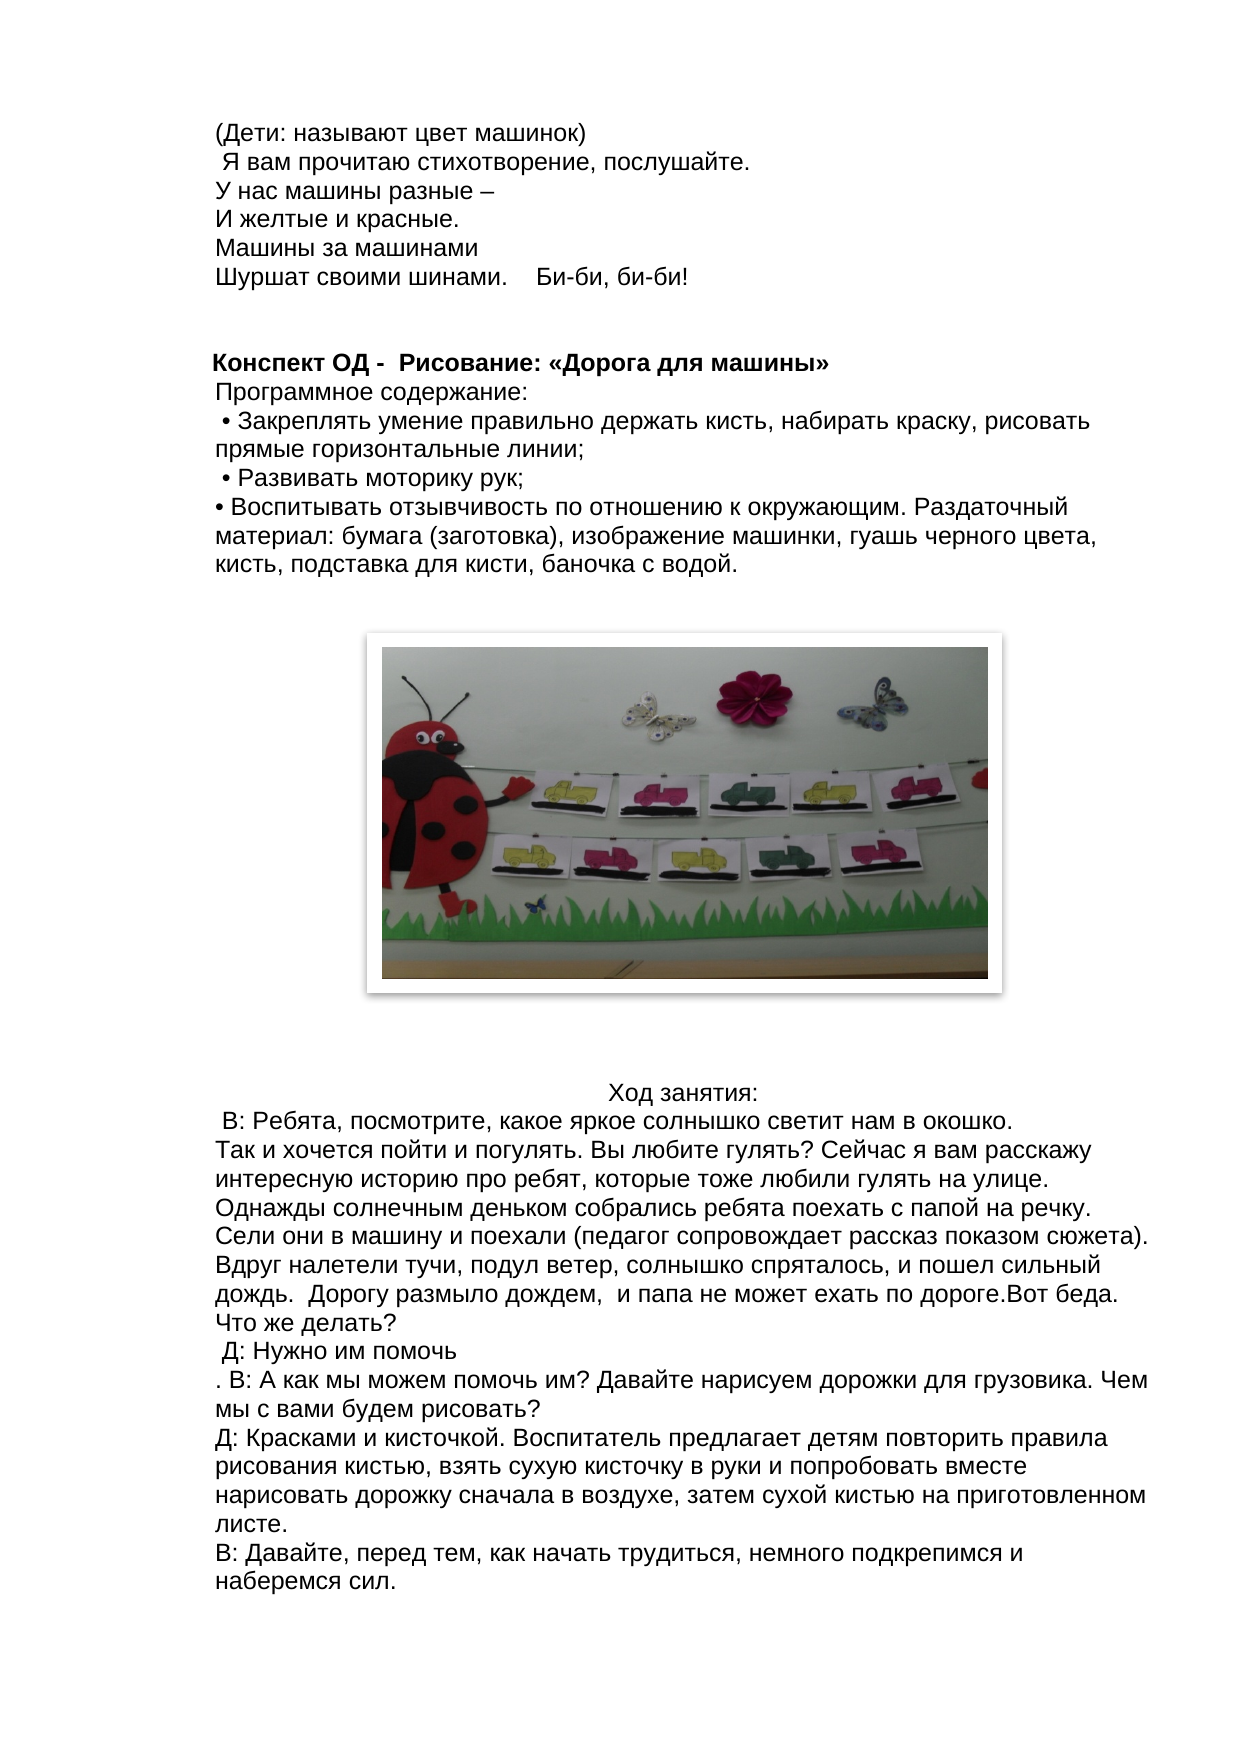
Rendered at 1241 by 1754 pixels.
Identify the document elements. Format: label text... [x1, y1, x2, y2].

text Так и хочется пойти и погулять. Вы любите гулять? Сейчас я вам расскажу интересную историю про ребят, которые тоже любили гулять на улице. Однажды солнечным деньком собрались ребята поехать с папой на речку. Сели они в машину и поехали (педагог сопровождает рассказ показом сюжета). Вдруг налетели тучи, подул ветер, солнышко спряталось, и пошел сильный дождь. Дорогу размыло дождем, и папа не может ехать по дороге.Вот беда. Что же делать? [215, 1135, 1152, 1336]
text • Закреплять умение правильно держать кисть, набирать краску, рисовать прямые горизонтальные линии; [215, 406, 1152, 463]
text Ход занятия: [215, 1077, 1152, 1106]
text Машины за машинами [215, 233, 1152, 262]
picture [382, 647, 988, 979]
text (Дети: называют цвет машинок) [215, 118, 1152, 147]
text Д: Красками и кисточкой. Воспитатель предлагает детям повторить правила рисования кистью, взять сухую кисточку в руки и попробовать вместе нарисовать дорожку сначала в воздухе, затем сухой кистью на приготовленном листе. [215, 1422, 1152, 1537]
text • Воспитывать отзывчивость по отношению к окружающим. Раздаточный материал: бумага (заготовка), изображение машинки, гуашь черного цвета, кисть, подставка для кисти, баночка с водой. [215, 492, 1152, 578]
text В: Ребята, посмотрите, какое яркое солнышко светит нам в окошко. [215, 1106, 1152, 1135]
text Программное содержание: [215, 377, 1152, 406]
text И желтые и красные. [215, 204, 1152, 233]
text Я вам прочитаю стихотворение, послушайте. [215, 147, 1152, 176]
text Конспект ОД - Рисование: «Дорога для машины» [177, 348, 1152, 377]
text • Развивать моторику рук; [215, 463, 1152, 492]
text У нас машины разные – [215, 176, 1152, 204]
text . В: А как мы можем помочь им? Давайте нарисуем дорожки для грузовика. Чем мы с вами будем рисовать? [215, 1365, 1152, 1422]
text Д: Нужно им помочь [215, 1336, 1152, 1365]
text Шуршат своими шинами. Би-би, би-би! [215, 262, 1152, 291]
text В: Давайте, перед тем, как начать трудиться, немного подкрепимся и наберемся сил. [215, 1537, 1152, 1595]
